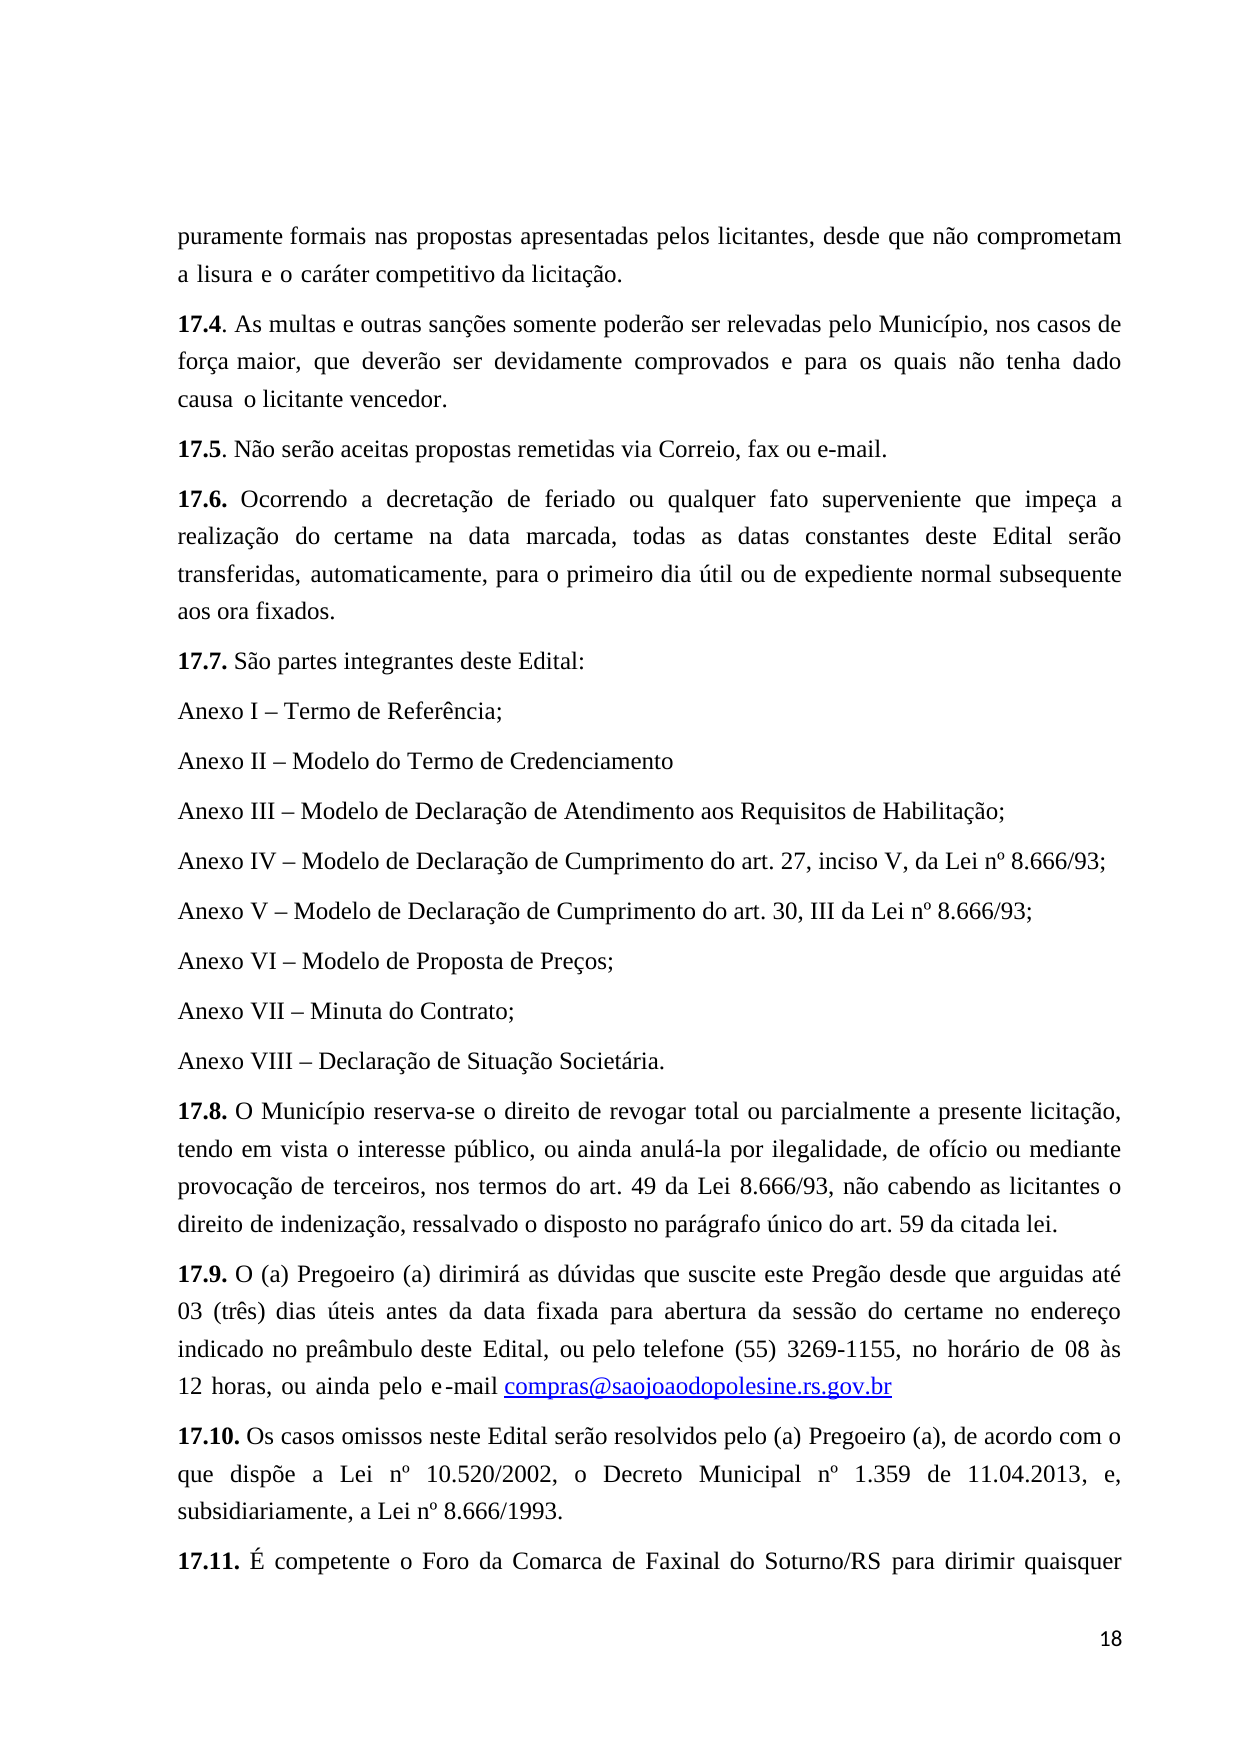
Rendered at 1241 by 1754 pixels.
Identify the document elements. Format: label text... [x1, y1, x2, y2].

text 17.8. O Município reserva-se o direito de revogar total ou parcialmente a presente licitação, tendo em vista o interesse público, ou ainda anulá-la por ilegalidade, de ofício ou mediante provocação de terceiros, nos termos do art. 49 da Lei 8.666/93, não cabendo as licitantes o direito de indenização, ressalvado o disposto no parágrafo único do art. 59 da citada lei. [177, 1088, 1122, 1238]
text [177, 1538, 1122, 1575]
text Anexo IV – Modelo de Declaração de Cumprimento do art. 27, inciso V, da Lei nº 8.666/93; [177, 838, 1122, 875]
text 17.7. São partes integrantes deste Edital: [177, 638, 1122, 675]
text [177, 213, 1122, 288]
text Anexo VII – Minuta do Contrato; [177, 988, 1122, 1025]
text Anexo VI – Modelo de Proposta de Preços; [177, 938, 1122, 975]
text 17.10. Os casos omissos neste Edital serão resolvidos pelo (a) Pregoeiro (a), de acordo com o que dispõe a Lei nº 10.520/2002, o Decreto Municipal nº 1.359 de 11.04.2013, e, subsidiariamente, a Lei nº 8.666/1993. [177, 1413, 1122, 1525]
text 17.6. Ocorrendo a decretação de feriado ou qualquer fato superveniente que impeça a realização do certame na data marcada, todas as datas constantes deste Edital serão transferidas, automaticamente, para o primeiro dia útil ou de expediente normal subsequente aos ora fixados. [177, 475, 1122, 625]
text Anexo III – Modelo de Declaração de Atendimento aos Requisitos de Habilitação; [177, 788, 1122, 825]
text Anexo V – Modelo de Declaração de Cumprimento do art. 30, III da Lei nº 8.666/93; [177, 888, 1122, 925]
text Anexo II – Modelo do Termo de Credenciamento [177, 738, 1122, 775]
text Anexo I – Termo de Referência; [177, 688, 1122, 725]
text 17.9. O (a) Pregoeiro (a) dirimirá as dúvidas que suscite este Pregão desde que arguidas até 03 (três) dias úteis antes da data fixada para abertura da sessão do certame no endereço indicado no preâmbulo deste Edital, ou pelo telefone (55) 3269-1155, no horário de 08 às 12 horas, ou ainda pelo e-mail compras@saojoaodopolesine.rs.gov.br [177, 1250, 1122, 1400]
text 17.5. Não serão aceitas propostas remetidas via Correio, fax ou e-mail. [177, 425, 1122, 463]
text 17.4. As multas e outras sanções somente poderão ser relevadas pelo Município, nos casos de força maior, que deverão ser devidamente comprovados e para os quais não tenha dado causa o licitante vencedor. [177, 300, 1122, 413]
text Anexo VIII – Declaração de Situação Societária. [177, 1038, 1122, 1075]
